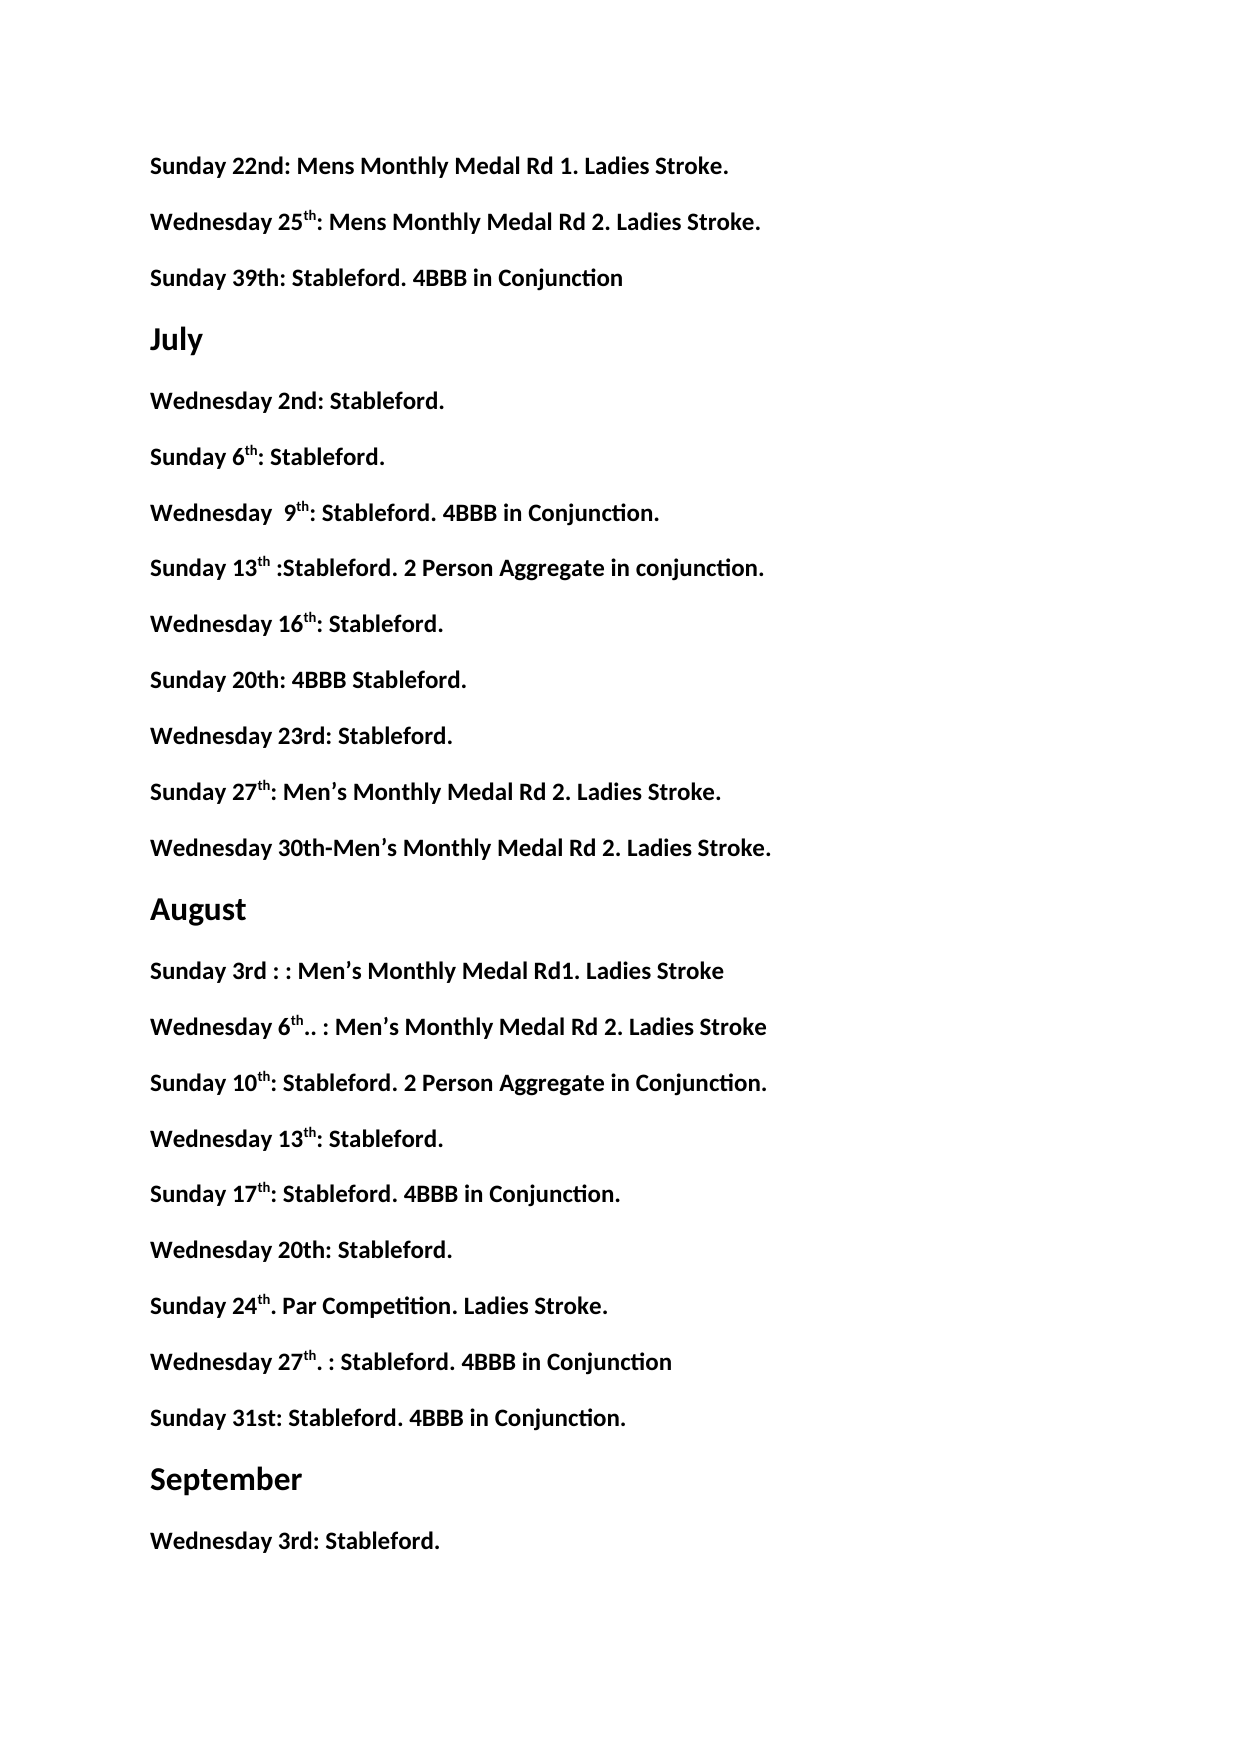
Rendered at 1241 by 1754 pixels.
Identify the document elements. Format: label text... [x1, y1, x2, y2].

text Wednesday 6th.. : Men’s Monthly Medal Rd 2. Ladies Stroke [150, 1011, 1090, 1042]
text Wednesday 25th: Mens Monthly Medal Rd 2. Ladies Stroke. [150, 206, 1090, 236]
text Sunday 17th: Stableford. 4BBB in Conjunction. [150, 1178, 1090, 1209]
text Wednesday 23rd: Stableford. [150, 720, 1090, 751]
text Sunday 10th: Stableford. 2 Person Aggregate in Conjunction. [150, 1067, 1090, 1097]
text July [150, 317, 1090, 358]
text Wednesday 16th: Stableford. [150, 608, 1090, 639]
text September [150, 1458, 1090, 1498]
text August [150, 888, 1090, 928]
text Wednesday 3rd: Stableford. [150, 1525, 1090, 1556]
text Wednesday 9th: Stableford. 4BBB in Conjunction. [150, 497, 1090, 527]
text Sunday 27th: Men’s Monthly Medal Rd 2. Ladies Stroke. [150, 776, 1090, 806]
text Sunday 31st: Stableford. 4BBB in Conjunction. [150, 1402, 1090, 1432]
text Sunday 24th. Par Competition. Ladies Stroke. [150, 1290, 1090, 1321]
text Sunday 39th: Stableford. 4BBB in Conjunction [150, 262, 1090, 292]
text Sunday 6th: Stableford. [150, 441, 1090, 471]
text Sunday 13th :Stableford. 2 Person Aggregate in conjunction. [150, 553, 1090, 583]
text Wednesday 30th-Men’s Monthly Medal Rd 2. Ladies Stroke. [150, 832, 1090, 862]
text Wednesday 13th: Stableford. [150, 1123, 1090, 1153]
text Sunday 3rd : : Men’s Monthly Medal Rd1. Ladies Stroke [150, 955, 1090, 986]
text Wednesday 2nd: Stableford. [150, 385, 1090, 416]
text Wednesday 20th: Stableford. [150, 1234, 1090, 1265]
text Sunday 20th: 4BBB Stableford. [150, 664, 1090, 695]
text Sunday 22nd: Mens Monthly Medal Rd 1. Ladies Stroke. [150, 150, 1090, 181]
text Wednesday 27th. : Stableford. 4BBB in Conjunction [150, 1346, 1090, 1377]
